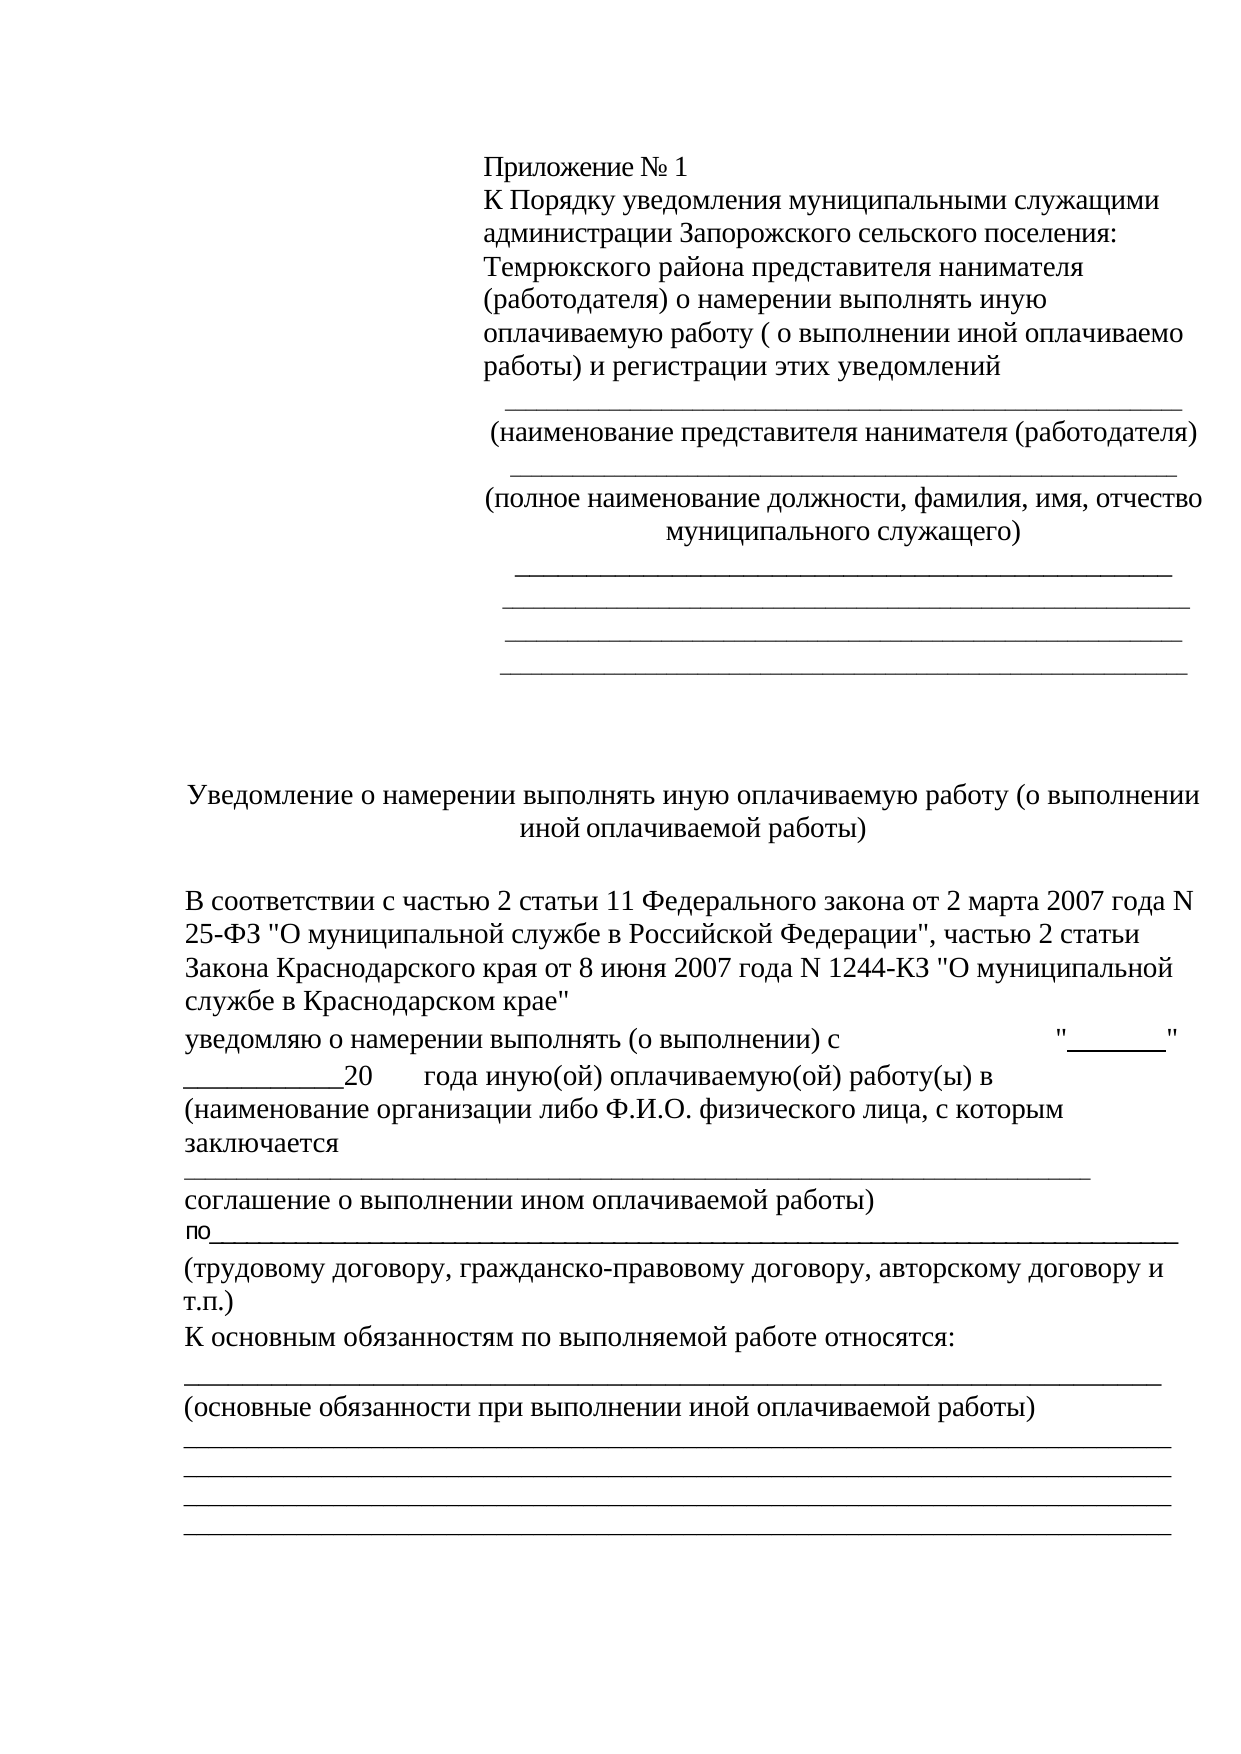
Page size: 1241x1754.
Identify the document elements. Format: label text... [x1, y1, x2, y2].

text работы) и регистрации этих уведомлений [483, 349, 1203, 382]
text _________________________________________________________________ [484, 613, 1203, 646]
text соглашение о выполнении ином оплачиваемой работы) [184, 1182, 1095, 1216]
text оплачиваемую работу ( о выполнении иной оплачиваемо [483, 316, 1203, 349]
text (наименование организации либо Ф.И.О. физического лица, с которым заключается [184, 1091, 1095, 1158]
text ___________________________________________________________________ [184, 1355, 1203, 1389]
text (полное наименование должности, фамилия, имя, отчество муниципального служащего) [484, 481, 1203, 547]
text _______________________________________________________________________________ [184, 1509, 1203, 1537]
text _________________________________________________________________ [484, 382, 1203, 415]
text Приложение № 1 [483, 150, 1203, 183]
text __________________________________________________________________ [484, 580, 1203, 613]
text (наименование представителя нанимателя (работодателя) [484, 415, 1203, 448]
text В соответствии с частью 2 статьи 11 Федерального закона от 2 марта 2007 года N 25-ФЗ "О муниципальной службе в Российской Федерации", частью 2 статьи Закона Краснодарского края от 8 июня 2007 года N 1244-КЗ "О муниципальной службе в Краснодарском крае" [184, 883, 1203, 1018]
text _______________________________________________________________________________ [184, 1480, 1203, 1509]
text Уведомление о намерении выполнять иную оплачиваемую работу (о выполнении иной оплачиваемой работы) [183, 778, 1203, 844]
text администрации Запорожского сельского поселения: [483, 216, 1203, 249]
text уведомляю о намерении выполнять (о выполнении) с " " [184, 1021, 1203, 1055]
text Темрюкского района представителя нанимателя [483, 249, 1203, 283]
text по_______________________________________________________________________________ [185, 1216, 1203, 1245]
text (основные обязанности при выполнении иной оплачиваемой работы) [184, 1389, 1203, 1422]
text _______________________________________________________________________________ [184, 1422, 1203, 1451]
text К Порядку уведомления муниципальными служащими [483, 183, 1203, 216]
text (трудовому договору, гражданско-правовому договору, авторскому договору и [184, 1250, 1203, 1283]
text ___________20 года иную(ой) оплачиваемую(ой) работу(ы) в [183, 1058, 1203, 1091]
text т.п.) [183, 1283, 1203, 1317]
text ______________________________________________ [484, 547, 1203, 580]
text ________________________________________________________________ [484, 448, 1203, 481]
text __________________________________________________________________ [484, 646, 1203, 679]
text _______________________________________________________________________________ [184, 1451, 1203, 1480]
text _______________________________________________________________________________________ [184, 1158, 1095, 1182]
text К основным обязанностям по выполняемой работе относятся: [184, 1319, 1203, 1353]
text (работодателя) о намерении выполнять иную [483, 283, 1203, 316]
